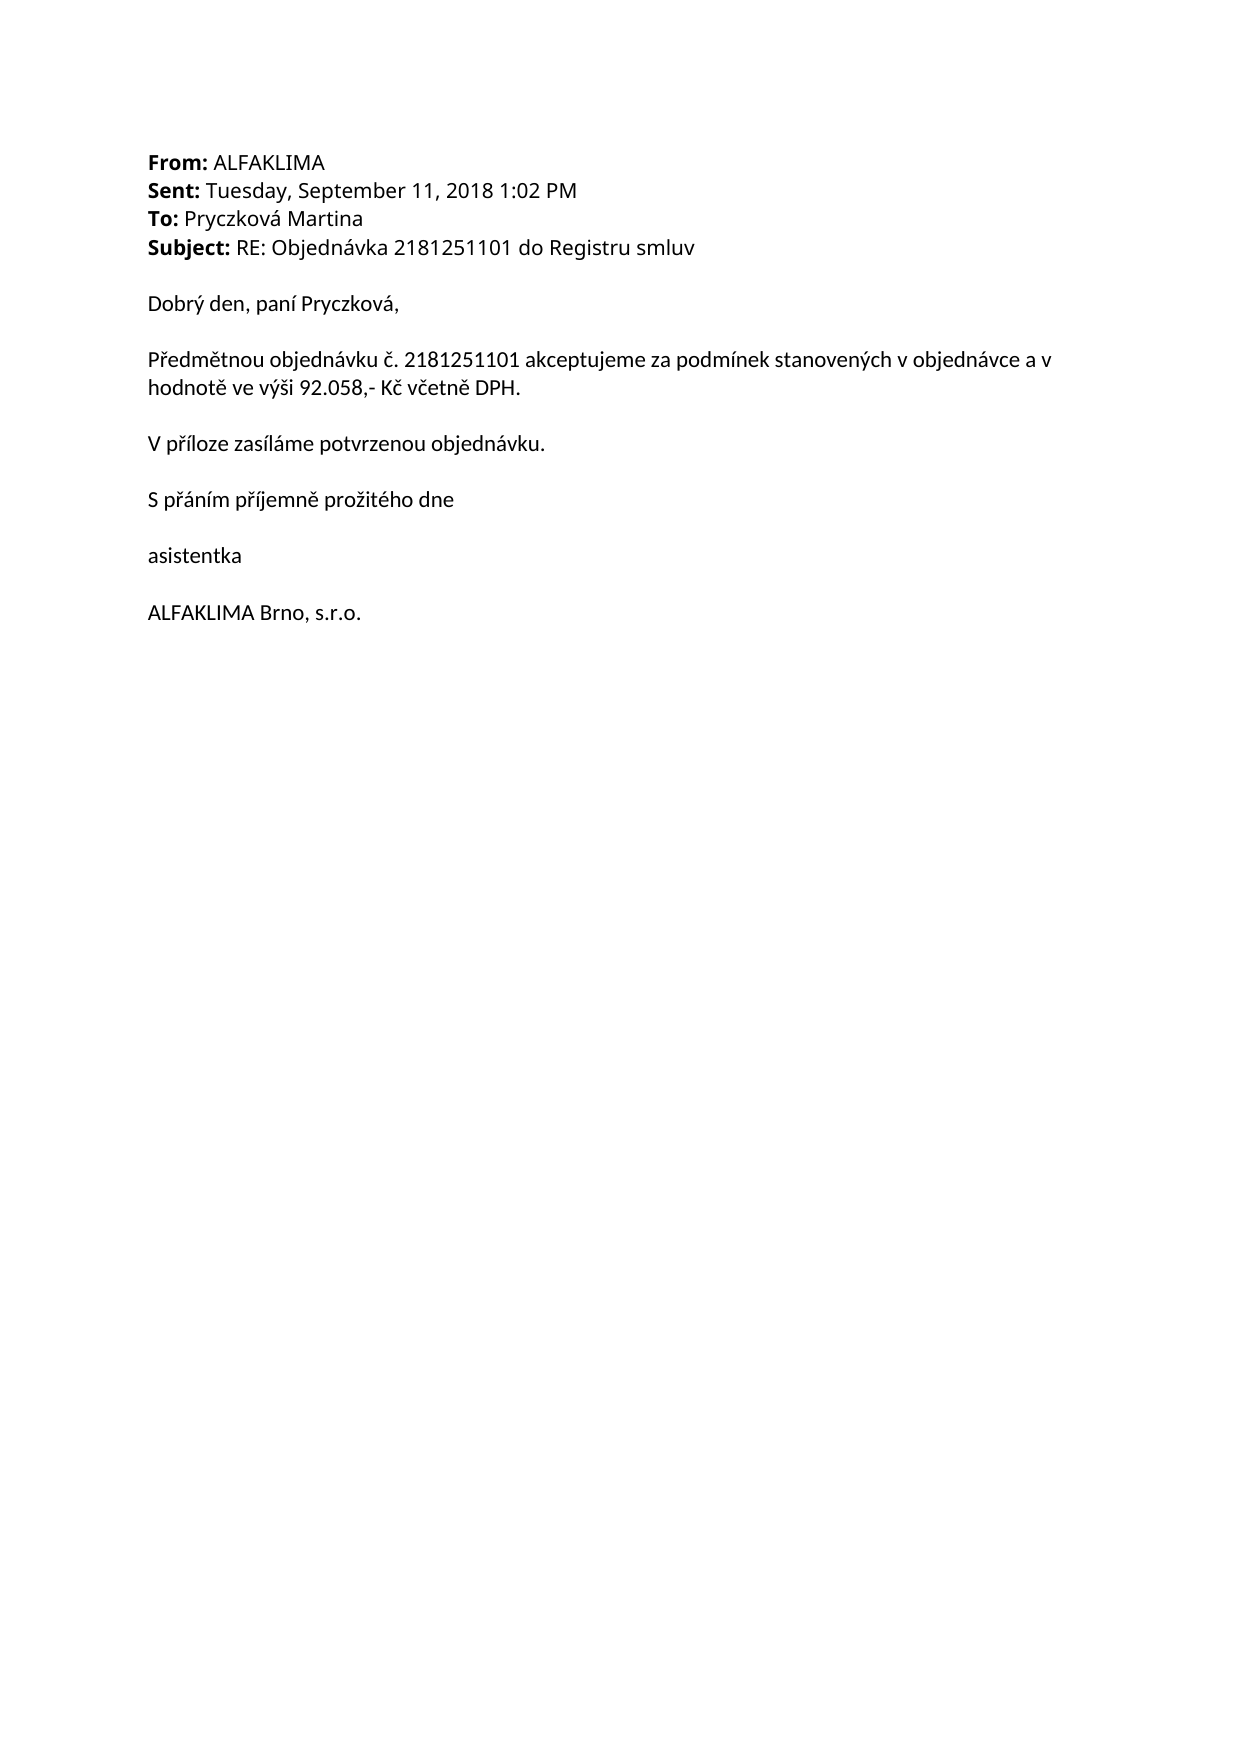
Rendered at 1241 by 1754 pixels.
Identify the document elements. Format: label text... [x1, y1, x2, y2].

text S přáním příjemně prožitého dne [148, 486, 1093, 513]
text Předmětnou objednávku č. 2181251101 akceptujeme za podmínek stanovených v objednávce a v hodnotě ve výši 92.058,- Kč včetně DPH. [148, 345, 1093, 401]
text V příloze zasíláme potvrzenou objednávku. [148, 429, 1093, 457]
text From: ALFAKLIMA Sent: Tuesday, September 11, 2018 1:02 PM To: Pryczková Martina Subject: RE: Objednávka 2181251101 do Registru smluv [148, 148, 1093, 261]
text Dobrý den, paní Pryczková, [148, 289, 1093, 317]
text asistentka [148, 542, 1093, 569]
text ALFAKLIMA Brno, s.r.o. [148, 598, 1093, 626]
